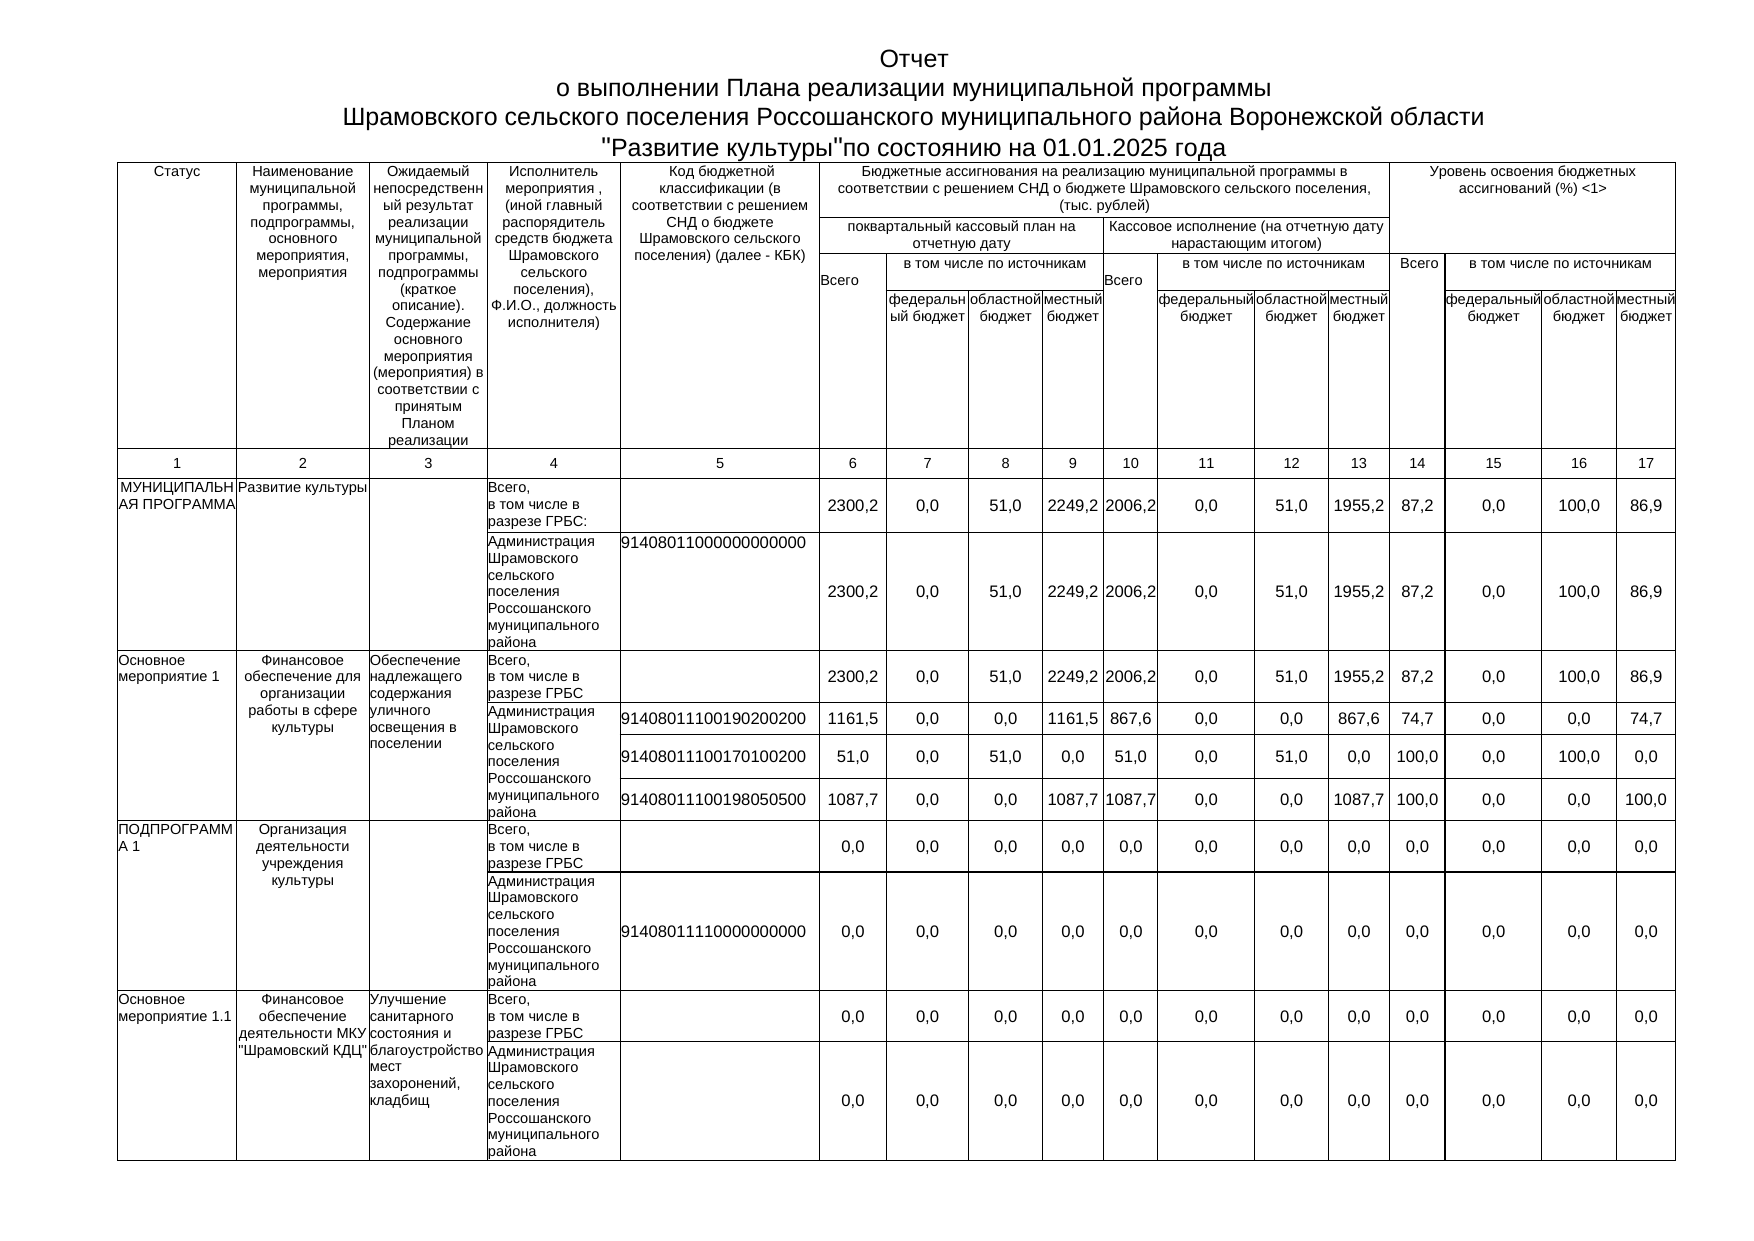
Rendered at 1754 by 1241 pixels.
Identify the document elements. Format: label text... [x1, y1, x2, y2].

table_cell 100,0 [1542, 533, 1616, 650]
table_cell 0,0 [820, 991, 886, 1041]
table_cell 0,0 [1104, 873, 1157, 990]
table_cell Всего, в том числе в разрезе ГРБС: [488, 479, 620, 532]
table_cell областной бюджет [1542, 291, 1616, 448]
table_cell Всего [820, 254, 886, 448]
table_cell 91408011100190200200 [621, 703, 819, 734]
table_cell 9 [1043, 449, 1103, 478]
table_cell 11 [1158, 449, 1254, 478]
table_cell 0,0 [887, 991, 968, 1041]
text Шрамовского сельского поселения Россошанского муниципального района Воронежской области [118, 102, 1636, 131]
table_header Исполнитель мероприятия , (иной главный распорядитель средств бюджета Шрамовского сельского поселения), Ф.И.О., должность исполнителя) [488, 163, 620, 448]
table_cell 0,0 [820, 1042, 886, 1159]
table_cell 0,0 [969, 873, 1042, 990]
table_cell в том числе по источникам [1158, 254, 1389, 290]
table_cell 0,0 [1043, 991, 1103, 1041]
table_cell 86,9 [1617, 479, 1675, 532]
table_cell 13 [1329, 449, 1389, 478]
table_cell 100,0 [1542, 735, 1616, 778]
table_cell 1955,2 [1329, 533, 1389, 650]
table_cell 87,2 [1390, 533, 1444, 650]
table_cell 87,2 [1390, 479, 1444, 532]
table_cell 2249,2 [1043, 651, 1103, 702]
table_cell 0,0 [1542, 821, 1616, 871]
table_cell 0,0 [1255, 873, 1328, 990]
table_cell 91408011100170100200 [621, 735, 819, 778]
table_cell 0,0 [1329, 735, 1389, 778]
table_cell 0,0 [1446, 821, 1541, 871]
table_cell 12 [1255, 449, 1328, 478]
table_cell 86,9 [1617, 533, 1675, 650]
table_cell 0,0 [1446, 479, 1541, 532]
table_header Статус [118, 163, 236, 448]
table_cell 5 [621, 449, 819, 478]
table_cell 8 [969, 449, 1042, 478]
table_cell Всего [1390, 254, 1444, 448]
table_cell местный бюджет [1329, 291, 1389, 448]
table_header Код бюджетной классификации (в соответствии с решением СНД о бюджете Шрамовского сельского поселения) (далее - КБК) [621, 163, 819, 448]
table_cell 51,0 [969, 651, 1042, 702]
table_cell 0,0 [1158, 735, 1254, 778]
table_cell 0,0 [887, 651, 968, 702]
table_cell 0,0 [969, 1042, 1042, 1159]
table_cell 1087,7 [820, 779, 886, 820]
table_cell 0,0 [1446, 1042, 1541, 1159]
table_cell Всего [1104, 254, 1157, 448]
table_cell 0,0 [1255, 991, 1328, 1041]
table_cell 0,0 [820, 821, 886, 871]
table_cell Администрация Шрамовского сельского поселения Россошанского муниципального района [488, 873, 620, 990]
table_cell Всего, в том числе в разрезе ГРБС [488, 651, 620, 702]
table_cell 74,7 [1617, 703, 1675, 734]
table_cell Обеспечение надлежащего содержания уличного освещения в поселении [370, 651, 487, 820]
table_cell Улучшение санитарного состояния и благоустройство мест захоронений, кладбищ [370, 991, 487, 1159]
table_cell 0,0 [1617, 1042, 1675, 1159]
table_cell 2 [237, 449, 369, 478]
table_cell 2006,2 [1104, 651, 1157, 702]
table_cell 100,0 [1390, 779, 1444, 820]
table_cell 0,0 [1617, 735, 1675, 778]
table_cell 0,0 [1617, 873, 1675, 990]
table_cell 4 [488, 449, 620, 478]
table_cell 100,0 [1542, 479, 1616, 532]
table_cell 0,0 [1446, 779, 1541, 820]
table_cell 0,0 [1158, 533, 1254, 650]
table_cell 86,9 [1617, 651, 1675, 702]
table_cell 0,0 [1158, 651, 1254, 702]
table_cell 51,0 [969, 533, 1042, 650]
table_cell Всего, в том числе в разрезе ГРБС [488, 821, 620, 871]
table_cell 91408011110000000000 [621, 873, 819, 990]
table_cell 0,0 [1043, 735, 1103, 778]
table_cell 0,0 [887, 873, 968, 990]
table_cell [621, 479, 819, 532]
table_cell 0,0 [1104, 821, 1157, 871]
table_cell 0,0 [1329, 991, 1389, 1041]
table_cell 0,0 [820, 873, 886, 990]
table_cell 0,0 [1158, 873, 1254, 990]
table_cell 91408011000000000000 [621, 533, 819, 650]
text о выполнении Плана реализации муниципальной программы [118, 73, 1636, 102]
table_cell в том числе по источникам [887, 254, 1103, 290]
table_cell 0,0 [1158, 991, 1254, 1041]
table_cell 0,0 [1446, 651, 1541, 702]
table_cell [621, 1042, 819, 1159]
table_cell 0,0 [887, 533, 968, 650]
table_cell 867,6 [1329, 703, 1389, 734]
table_cell Финансовое обеспечение деятельности МКУ "Шрамовский КДЦ" [237, 991, 369, 1159]
table_cell 0,0 [1255, 703, 1328, 734]
table_cell 0,0 [887, 703, 968, 734]
table_cell Основное мероприятие 1.1 [118, 991, 236, 1159]
table_cell 2300,2 [820, 479, 886, 532]
table_cell 0,0 [887, 779, 968, 820]
table_cell Всего, в том числе в разрезе ГРБС [488, 991, 620, 1041]
table_cell областной бюджет [1255, 291, 1328, 448]
table_cell 0,0 [1158, 821, 1254, 871]
table_cell 1087,7 [1104, 779, 1157, 820]
table_cell 2006,2 [1104, 479, 1157, 532]
table_cell 0,0 [887, 821, 968, 871]
table_cell 51,0 [820, 735, 886, 778]
table_cell местный бюджет [1617, 291, 1675, 448]
table_cell Организация деятельности учреждения культуры [237, 821, 369, 990]
table_cell 87,2 [1390, 651, 1444, 702]
table_header Бюджетные ассигнования на реализацию муниципальной программы в соответствии с решением СНД о бюджете Шрамовского сельского поселения, (тыс. рублей) [820, 163, 1389, 217]
table_cell Администрация Шрамовского сельского поселения Россошанского муниципального района [488, 703, 620, 820]
table_cell 0,0 [1104, 1042, 1157, 1159]
table_cell 0,0 [969, 703, 1042, 734]
table_cell федеральный бюджет [887, 291, 968, 448]
table_cell 7 [887, 449, 968, 478]
table_cell 0,0 [1043, 1042, 1103, 1159]
table_cell 51,0 [1255, 479, 1328, 532]
table_cell 3 [370, 449, 487, 478]
table_cell поквартальный кассовый план на отчетную дату [820, 218, 1103, 253]
table_cell 1161,5 [1043, 703, 1103, 734]
table_cell 1955,2 [1329, 479, 1389, 532]
table_cell ПОДПРОГРАММА 1 [118, 821, 236, 990]
text Отчет [118, 44, 1636, 73]
table_cell 0,0 [1446, 703, 1541, 734]
table_cell 2006,2 [1104, 533, 1157, 650]
table_cell 1087,7 [1329, 779, 1389, 820]
table_cell 0,0 [1542, 873, 1616, 990]
table_cell [621, 651, 819, 702]
table_cell 51,0 [969, 479, 1042, 532]
table_cell 0,0 [1446, 873, 1541, 990]
table_cell [370, 821, 487, 990]
table_cell 0,0 [1255, 779, 1328, 820]
table_cell 0,0 [887, 1042, 968, 1159]
table_cell Основное мероприятие 1 [118, 651, 236, 820]
table_cell областной бюджет [969, 291, 1042, 448]
table_cell 0,0 [1542, 991, 1616, 1041]
table_header Наименование муниципальной программы, подпрограммы, основного мероприятия, мероприятия [237, 163, 369, 448]
table_cell 0,0 [1255, 1042, 1328, 1159]
table_cell 1087,7 [1043, 779, 1103, 820]
table_header Ожидаемый непосредственный результат реализации муниципальной программы, подпрограммы (краткое описание). Содержание основного мероприятия (мероприятия) в соответствии с принятым Планом реализации [370, 163, 487, 448]
table_cell федеральный бюджет [1446, 291, 1541, 448]
table_cell Кассовое исполнение (на отчетную дату нарастающим итогом) [1104, 218, 1389, 253]
table_cell 51,0 [969, 735, 1042, 778]
table_cell Администрация Шрамовского сельского поселения Россошанского муниципального района [488, 1042, 620, 1159]
table_cell 867,6 [1104, 703, 1157, 734]
table_cell 0,0 [969, 779, 1042, 820]
table_cell 0,0 [1390, 821, 1444, 871]
table_cell 2249,2 [1043, 479, 1103, 532]
table_cell [621, 991, 819, 1041]
table_cell 17 [1617, 449, 1675, 478]
table_cell 0,0 [1446, 735, 1541, 778]
table_cell 100,0 [1617, 779, 1675, 820]
table_cell 100,0 [1542, 651, 1616, 702]
table_cell 1161,5 [820, 703, 886, 734]
table_cell 0,0 [1390, 1042, 1444, 1159]
table_cell 14 [1390, 449, 1444, 478]
table_cell 51,0 [1255, 533, 1328, 650]
table_cell в том числе по источникам [1446, 254, 1675, 290]
table_cell 0,0 [1158, 1042, 1254, 1159]
table_cell 74,7 [1390, 703, 1444, 734]
table_cell 0,0 [1446, 533, 1541, 650]
table_cell 1 [118, 449, 236, 478]
table_cell 0,0 [1390, 991, 1444, 1041]
table_cell 0,0 [1329, 1042, 1389, 1159]
table_cell 0,0 [1542, 703, 1616, 734]
table_cell 91408011100198050500 [621, 779, 819, 820]
text "Развитие культуры"по состоянию на 01.01.2025 года [118, 131, 1636, 162]
table_cell 0,0 [1542, 779, 1616, 820]
table_cell 0,0 [887, 479, 968, 532]
table_cell 2249,2 [1043, 533, 1103, 650]
table_cell 0,0 [1043, 821, 1103, 871]
table_cell 0,0 [1390, 873, 1444, 990]
table_cell 2300,2 [820, 533, 886, 650]
table_cell 0,0 [1617, 821, 1675, 871]
table_cell 2300,2 [820, 651, 886, 702]
table_cell 0,0 [1043, 873, 1103, 990]
table_cell 51,0 [1104, 735, 1157, 778]
table_cell Развитие культуры [237, 479, 369, 650]
table_cell 0,0 [969, 821, 1042, 871]
table_cell МУНИЦИПАЛЬНАЯ ПРОГРАММА [118, 479, 236, 650]
table_cell местный бюджет [1043, 291, 1103, 448]
table_cell 1955,2 [1329, 651, 1389, 702]
table_cell 0,0 [1255, 821, 1328, 871]
table_cell 0,0 [1158, 779, 1254, 820]
table_cell 0,0 [1158, 703, 1254, 734]
table_cell федеральный бюджет [1158, 291, 1254, 448]
table_cell 0,0 [1446, 991, 1541, 1041]
table_cell 10 [1104, 449, 1157, 478]
table_cell 0,0 [969, 991, 1042, 1041]
table_cell [370, 479, 487, 650]
table_cell 0,0 [1329, 821, 1389, 871]
table_cell Администрация Шрамовского сельского поселения Россошанского муниципального района [488, 533, 620, 650]
table_cell 0,0 [1542, 1042, 1616, 1159]
table_cell 51,0 [1255, 651, 1328, 702]
table_cell 15 [1446, 449, 1541, 478]
table_cell 16 [1542, 449, 1616, 478]
table_cell 0,0 [1617, 991, 1675, 1041]
table_cell 0,0 [1104, 991, 1157, 1041]
table_cell Финансовое обеспечение для организации работы в сфере культуры [237, 651, 369, 820]
table_cell 100,0 [1390, 735, 1444, 778]
table_cell 6 [820, 449, 886, 478]
table_cell 0,0 [887, 735, 968, 778]
table_cell 0,0 [1158, 479, 1254, 532]
table_cell 0,0 [1329, 873, 1389, 990]
table_cell [621, 821, 819, 871]
table_header Уровень освоения бюджетных ассигнований (%) <1> [1390, 163, 1675, 253]
table_cell 51,0 [1255, 735, 1328, 778]
